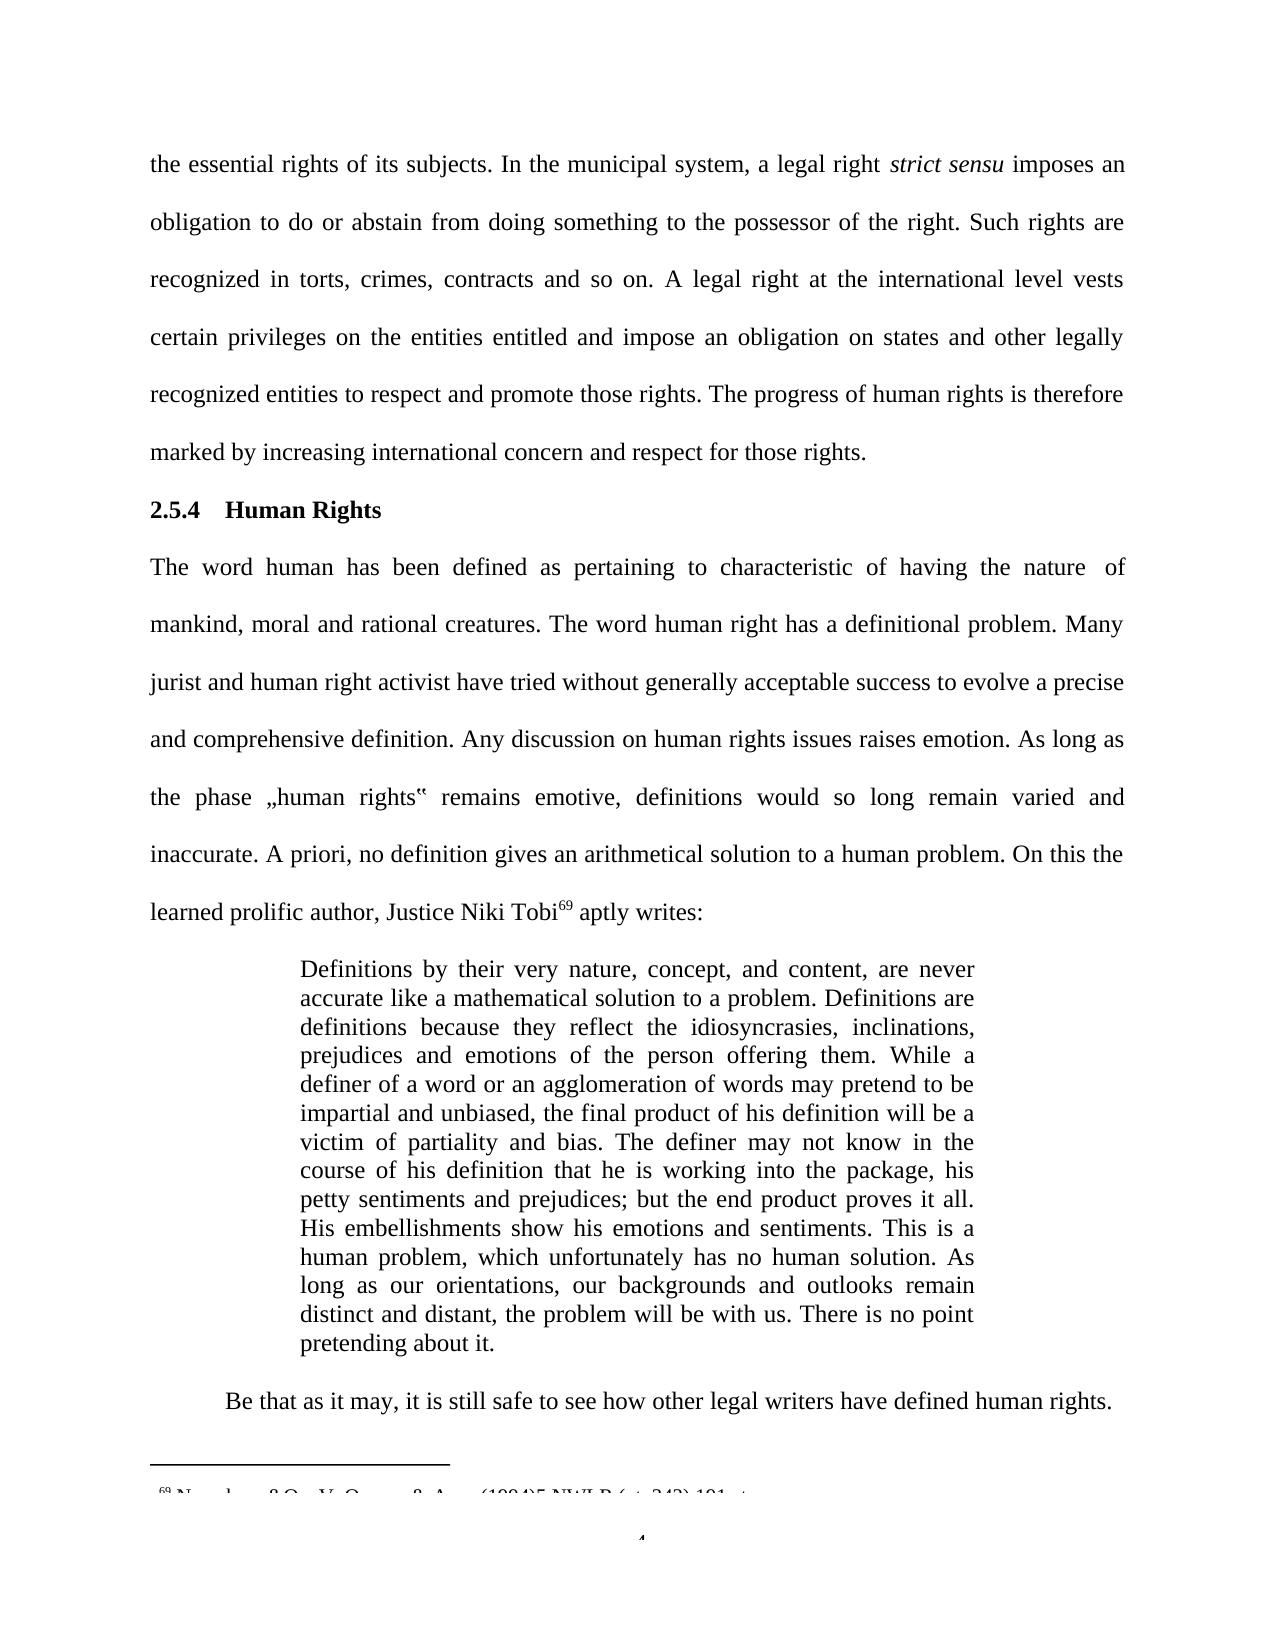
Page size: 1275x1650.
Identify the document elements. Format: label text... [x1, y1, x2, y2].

text Be that as it may, it is still safe to see how other legal writers have defined human rights. [225, 1386, 1137, 1414]
text the essential rights of its subjects. In the municipal system, a legal right strict sensu imposes an obligation to do or abstain from doing something to the possessor of the right. Such rights are recognized in torts, crimes, contracts and so on. A legal right at the international level vests certain privileges on the entities entitled and impose an obligation on states and other legally recognized entities to respect and promote those rights. The progress of human rights is therefore marked by increasing international concern and respect for those rights. [150, 149, 1125, 465]
subtitle Human Rights [150, 495, 1137, 523]
text Definitions by their very nature, concept, and content, are never accurate like a mathematical solution to a problem. Definitions are definitions because they reflect the idiosyncrasies, inclinations, prejudices and emotions of the person offering them. While a definer of a word or an agglomeration of words may pretend to be impartial and unbiased, the final product of his definition will be a victim of partiality and bias. The definer may not know in the course of his definition that he is working into the package, his petty sentiments and prejudices; but the end product proves it all. His embellishments show his emotions and sentiments. This is a human problem, which unfortunately has no human solution. As long as our orientations, our backgrounds and outlooks remain distinct and distant, the problem will be with us. There is no point pretending about it. [300, 954, 975, 1357]
text The word human has been defined as pertaining to characteristic of having the nature of mankind, moral and rational creatures. The word human right has a definitional problem. Many jurist and human right activist have tried without generally acceptable success to evolve a precise and comprehensive definition. Any discussion on human rights issues raises emotion. As long as the phase „human rights‟ remains emotive, definitions would so long remain varied and inaccurate. A priori, no definition gives an arithmetical solution to a human problem. On this the learned prolific author, Justice Niki Tobi69 aptly writes: [150, 552, 1125, 926]
